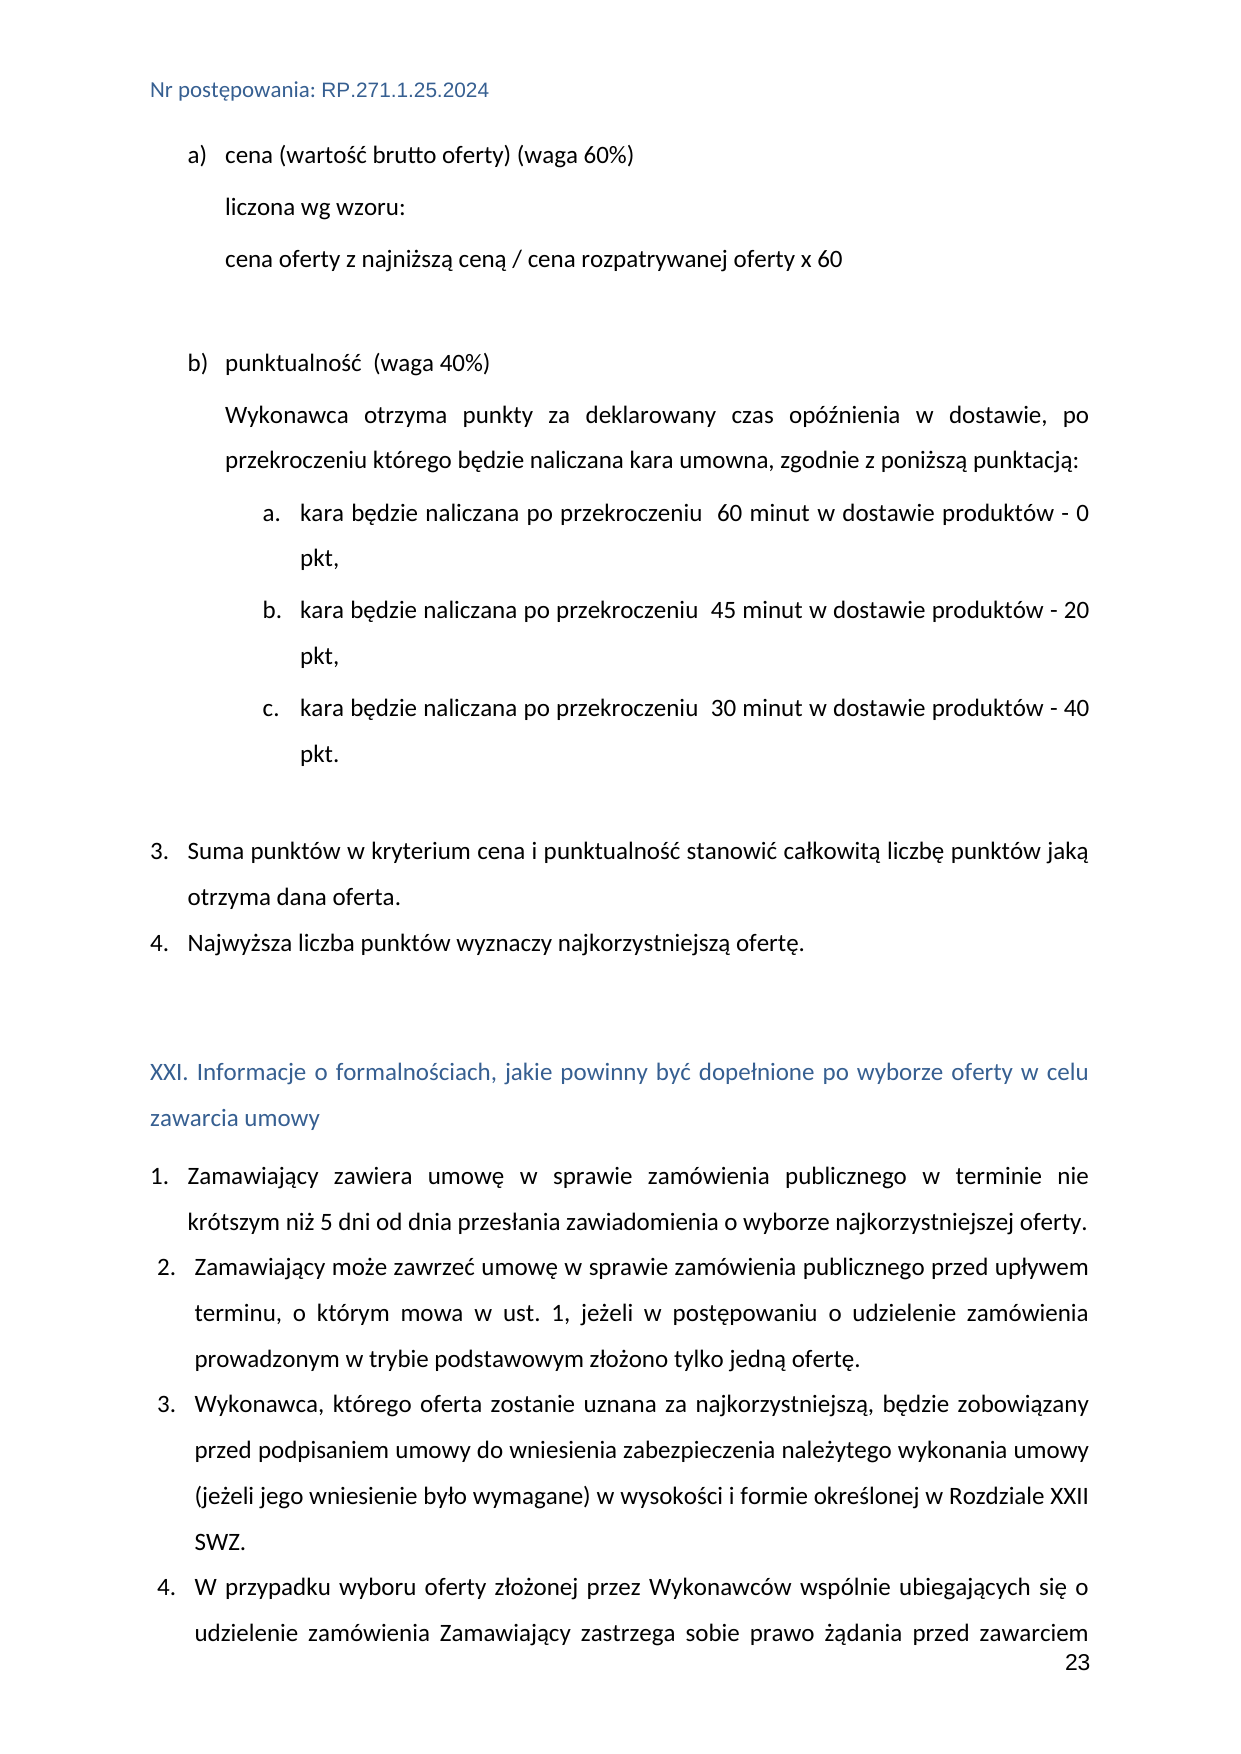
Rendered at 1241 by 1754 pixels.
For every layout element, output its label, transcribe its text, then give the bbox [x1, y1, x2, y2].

text Wykonawca otrzyma punkty za deklarowany czas opóźnienia w dostawie, po przekroczeniu którego będzie naliczana kara umowna, zgodnie z poniższą punktacją: [225, 399, 1090, 475]
text liczona wg wzoru: [225, 191, 1090, 222]
list kara będzie naliczana po przekroczeniu 60 minut w dostawie produktów - 0 pkt, [262, 497, 1090, 573]
list kara będzie naliczana po przekroczeniu 30 minut w dostawie produktów - 40 pkt. [262, 692, 1090, 768]
text cena oferty z najniższą ceną / cena rozpatrywanej oferty x 60 [225, 243, 1090, 273]
list Zamawiający może zawrzeć umowę w sprawie zamówienia publicznego przed upływem terminu, o którym mowa w ust. 1, jeżeli w postępowaniu o udzielenie zamówienia prowadzonym w trybie podstawowym złożono tylko jedną ofertę. [157, 1251, 1090, 1373]
list Najwyższa liczba punktów wyznaczy najkorzystniejszą ofertę. [150, 927, 1090, 957]
list kara będzie naliczana po przekroczeniu 45 minut w dostawie produktów - 20 pkt, [262, 594, 1090, 671]
list Suma punktów w kryterium cena i punktualność stanowić całkowitą liczbę punktów jaką otrzyma dana oferta. [150, 836, 1090, 912]
subtitle XXI. Informacje o formalnościach, jakie powinny być dopełnione po wyborze oferty w celu zawarcia umowy [150, 1056, 1090, 1132]
list cena (wartość brutto oferty) (waga 60%) [187, 139, 1090, 169]
list punktualność (waga 40%) [187, 347, 1090, 377]
list Zamawiający zawiera umowę w sprawie zamówienia publicznego w terminie nie krótszym niż 5 dni od dnia przesłania zawiadomienia o wyborze najkorzystniejszej oferty. [150, 1160, 1090, 1236]
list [157, 1571, 1090, 1648]
list Wykonawca, którego oferta zostanie uznana za najkorzystniejszą, będzie zobowiązany przed podpisaniem umowy do wniesienia zabezpieczenia należytego wykonania umowy (jeżeli jego wniesienie było wymagane) w wysokości i formie określonej w Rozdziale XXII SWZ. [157, 1388, 1090, 1556]
